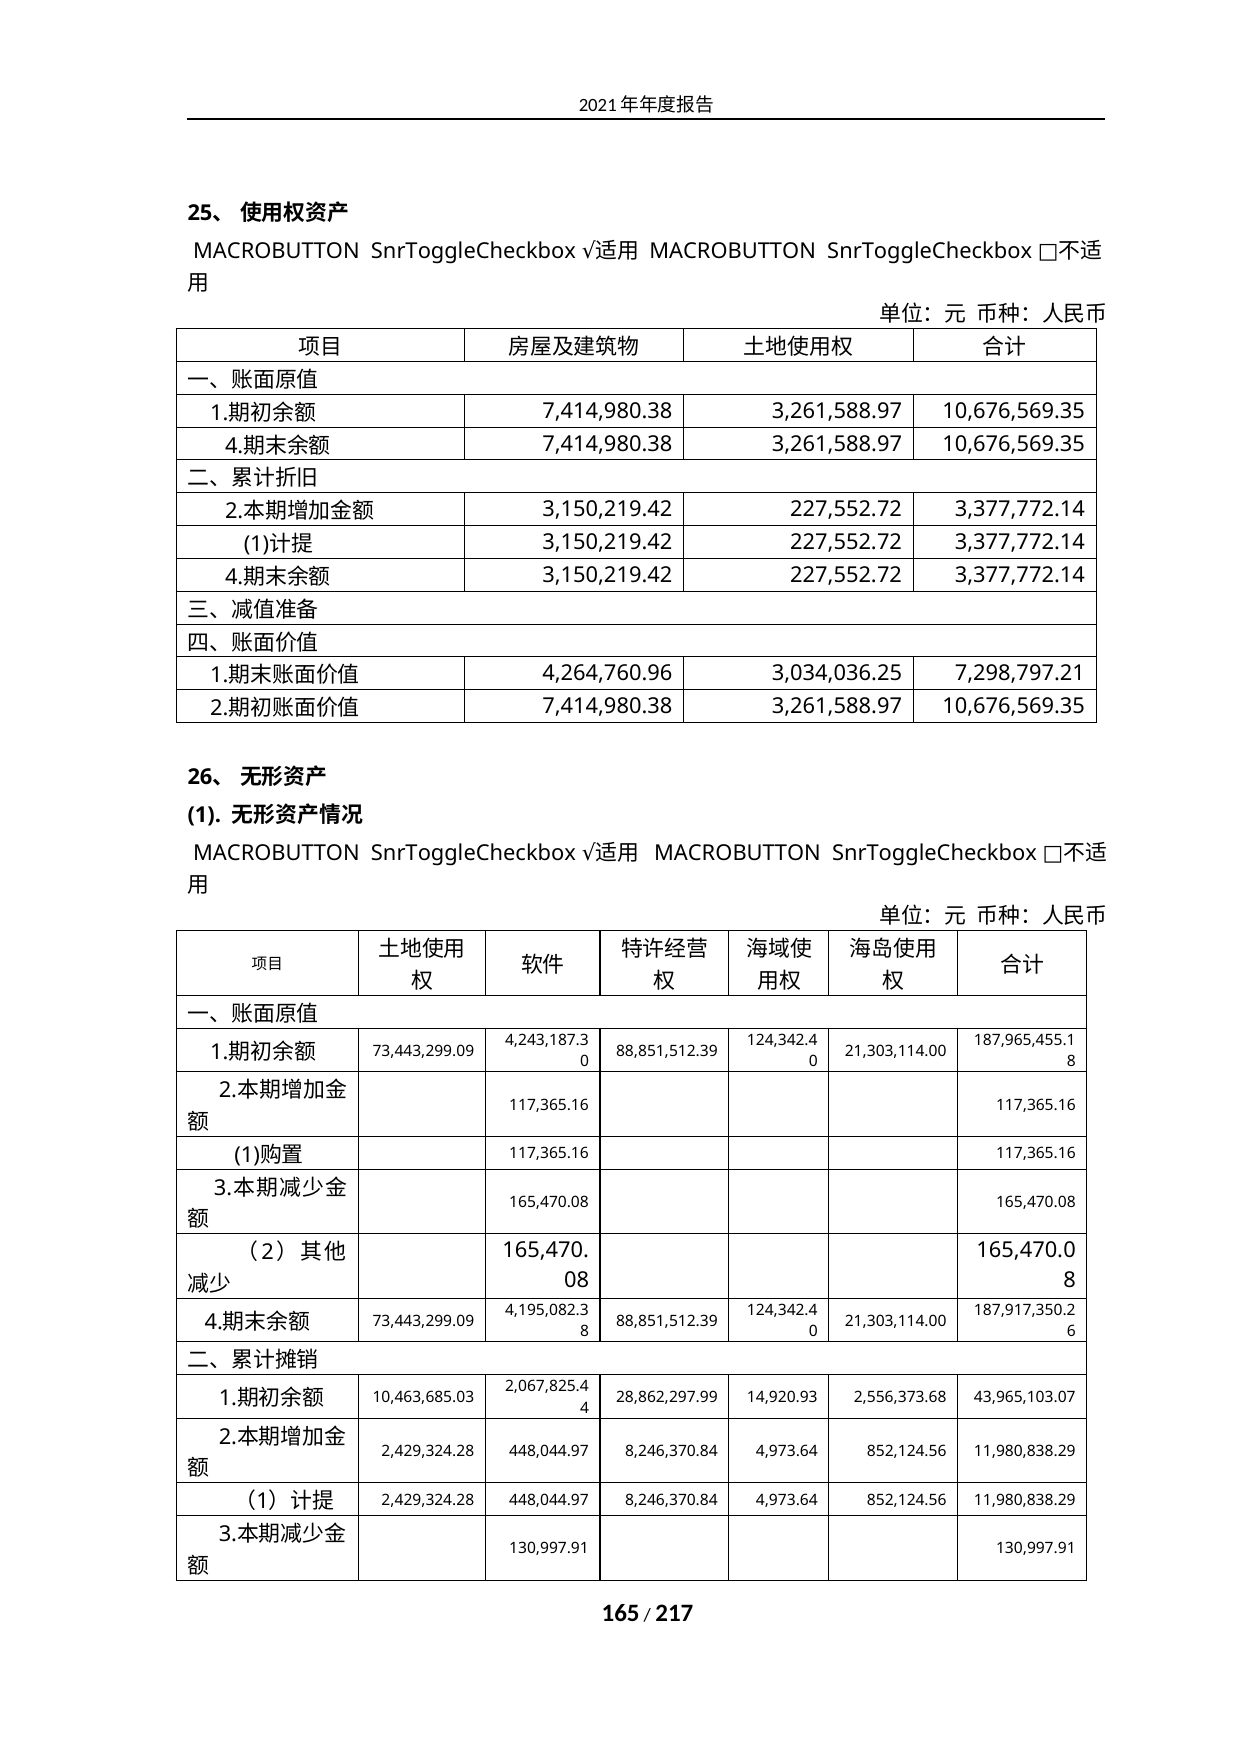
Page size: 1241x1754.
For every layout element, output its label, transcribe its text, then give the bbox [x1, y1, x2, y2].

subtitle 无形资产 [187, 759, 1107, 791]
